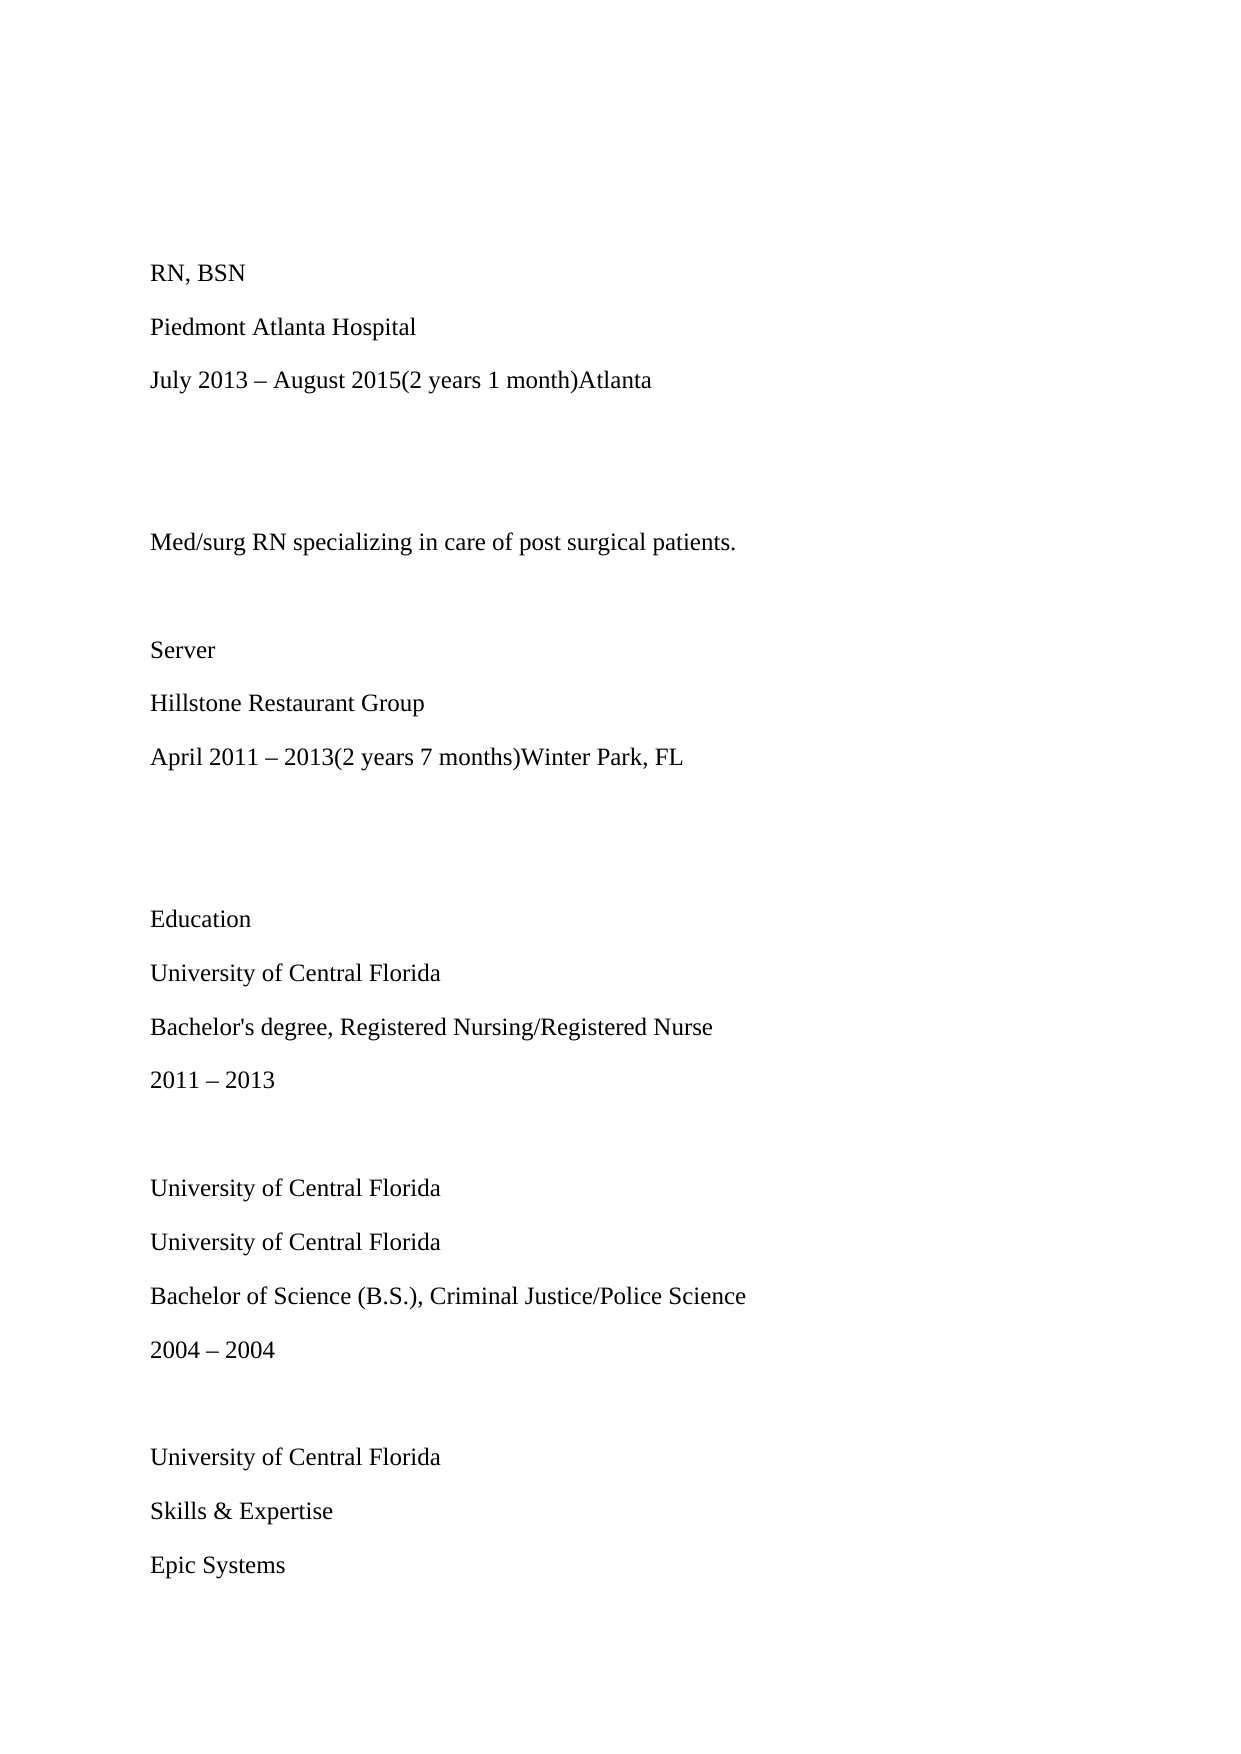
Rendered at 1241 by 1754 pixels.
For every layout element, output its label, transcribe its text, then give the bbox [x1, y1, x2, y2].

text Epic Systems [150, 1550, 1090, 1579]
text Bachelor's degree, Registered Nursing/Registered Nurse [150, 1012, 1090, 1040]
text Skills & Expertise [150, 1496, 1090, 1525]
text University of Central Florida [150, 1173, 1090, 1202]
text University of Central Florida [150, 958, 1090, 987]
text Education [150, 904, 1090, 933]
text 2004 – 2004 [150, 1335, 1090, 1363]
text Server [150, 635, 1090, 663]
text University of Central Florida [150, 1442, 1090, 1471]
text RN, BSN [150, 258, 1090, 286]
text University of Central Florida [150, 1227, 1090, 1256]
text July 2013 – August 2015(2 years 1 month)Atlanta [150, 365, 1090, 394]
text Med/surg RN specializing in care of post surgical patients. [150, 527, 1090, 556]
text Bachelor of Science (B.S.), Criminal Justice/Police Science [150, 1281, 1090, 1310]
text Hillstone Restaurant Group [150, 688, 1090, 717]
text Piedmont Atlanta Hospital [150, 312, 1090, 340]
text April 2011 – 2013(2 years 7 months)Winter Park, FL [150, 742, 1090, 771]
text 2011 – 2013 [150, 1066, 1090, 1094]
